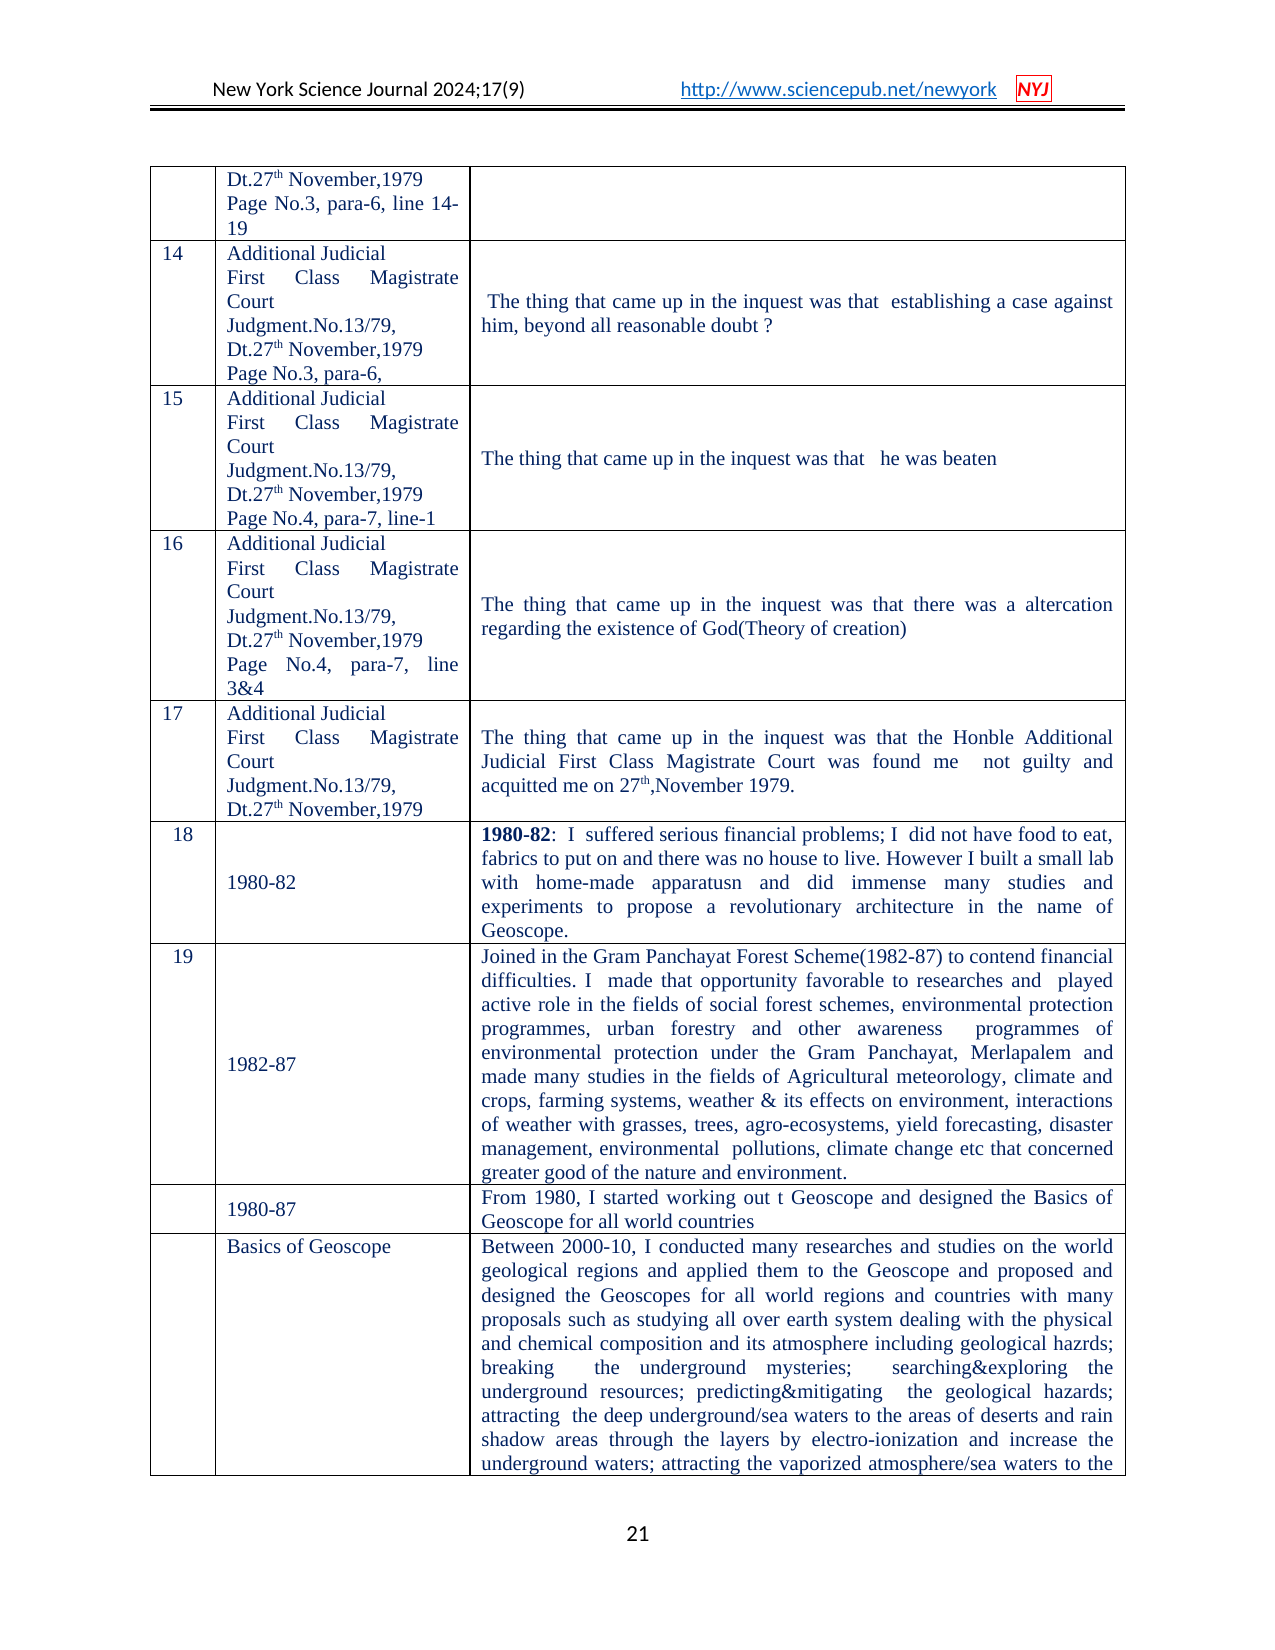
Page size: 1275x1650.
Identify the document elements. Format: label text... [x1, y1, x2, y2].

table_cell Additional Judicial First Class Magistrate Court Judgment.No.13/79, Dt.27th November,1979 Page No.4, para-7, line 3&4 [216, 531, 469, 700]
table_cell [151, 1185, 215, 1233]
table_cell 1980-82: I suffered serious financial problems; I did not have food to eat, fabrics to put on and there was no house to live. However I built a small lab with home-made apparatusn and did immense many studies and experiments to propose a revolutionary architecture in the name of Geoscope. [471, 822, 1125, 942]
table_cell Additional Judicial First Class Magistrate Court Judgment.No.13/79, Dt.27th November,1979 Page No.3, para-6, [216, 241, 469, 385]
table_cell 14 [151, 241, 215, 385]
table_cell Joined in the Gram Panchayat Forest Scheme(1982-87) to contend financial difficulties. I made that opportunity favorable to researches and played active role in the fields of social forest schemes, environmental protection programmes, urban forestry and other awareness programmes of environmental protection under the Gram Panchayat, Merlapalem and made many studies in the fields of Agricultural meteorology, climate and crops, farming systems, weather & its effects on environment, interactions of weather with grasses, trees, agro-ecosystems, yield forecasting, disaster management, environmental pollutions, climate change etc that concerned greater good of the nature and environment. [471, 944, 1125, 1184]
table_cell 1980-82 [216, 822, 469, 942]
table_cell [216, 167, 469, 239]
table_cell 1982-87 [216, 944, 469, 1184]
table_cell 19 [151, 944, 215, 1184]
table_cell Additional Judicial First Class Magistrate Court Judgment.No.13/79, Dt.27th November,1979 Page No.4, para-7, line-1 [216, 386, 469, 530]
table_cell 13 [151, 167, 215, 239]
table_cell 15 [151, 386, 215, 530]
table_cell The thing that came up in the inquest was that there was a altercation regarding the existence of God(Theory of creation) [471, 531, 1125, 700]
table_cell The thing that came up in the inquest was that the Honble Additional Judicial First Class Magistrate Court was found me not guilty and acquitted me on 27th,November 1979. [471, 701, 1125, 821]
table_cell 1980-87 [216, 1185, 469, 1233]
table_cell Basics of Geoscope [216, 1234, 469, 1475]
table_cell Additional Judicial First Class Magistrate Court Judgment.No.13/79, Dt.27th November,1979 [216, 701, 469, 821]
table_cell The thing that came up in the inquest was that he was beaten [471, 386, 1125, 530]
table_cell 18 [151, 822, 215, 942]
table_cell [151, 1234, 215, 1475]
table_cell 16 [151, 531, 215, 700]
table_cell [471, 167, 1125, 239]
table_cell From 1980, I started working out t Geoscope and designed the Basics of Geoscope for all world countries [471, 1185, 1125, 1233]
table_cell The thing that came up in the inquest was that establishing a case against him, beyond all reasonable doubt ? [471, 241, 1125, 385]
table_cell 17 [151, 701, 215, 821]
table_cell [471, 1234, 1125, 1475]
